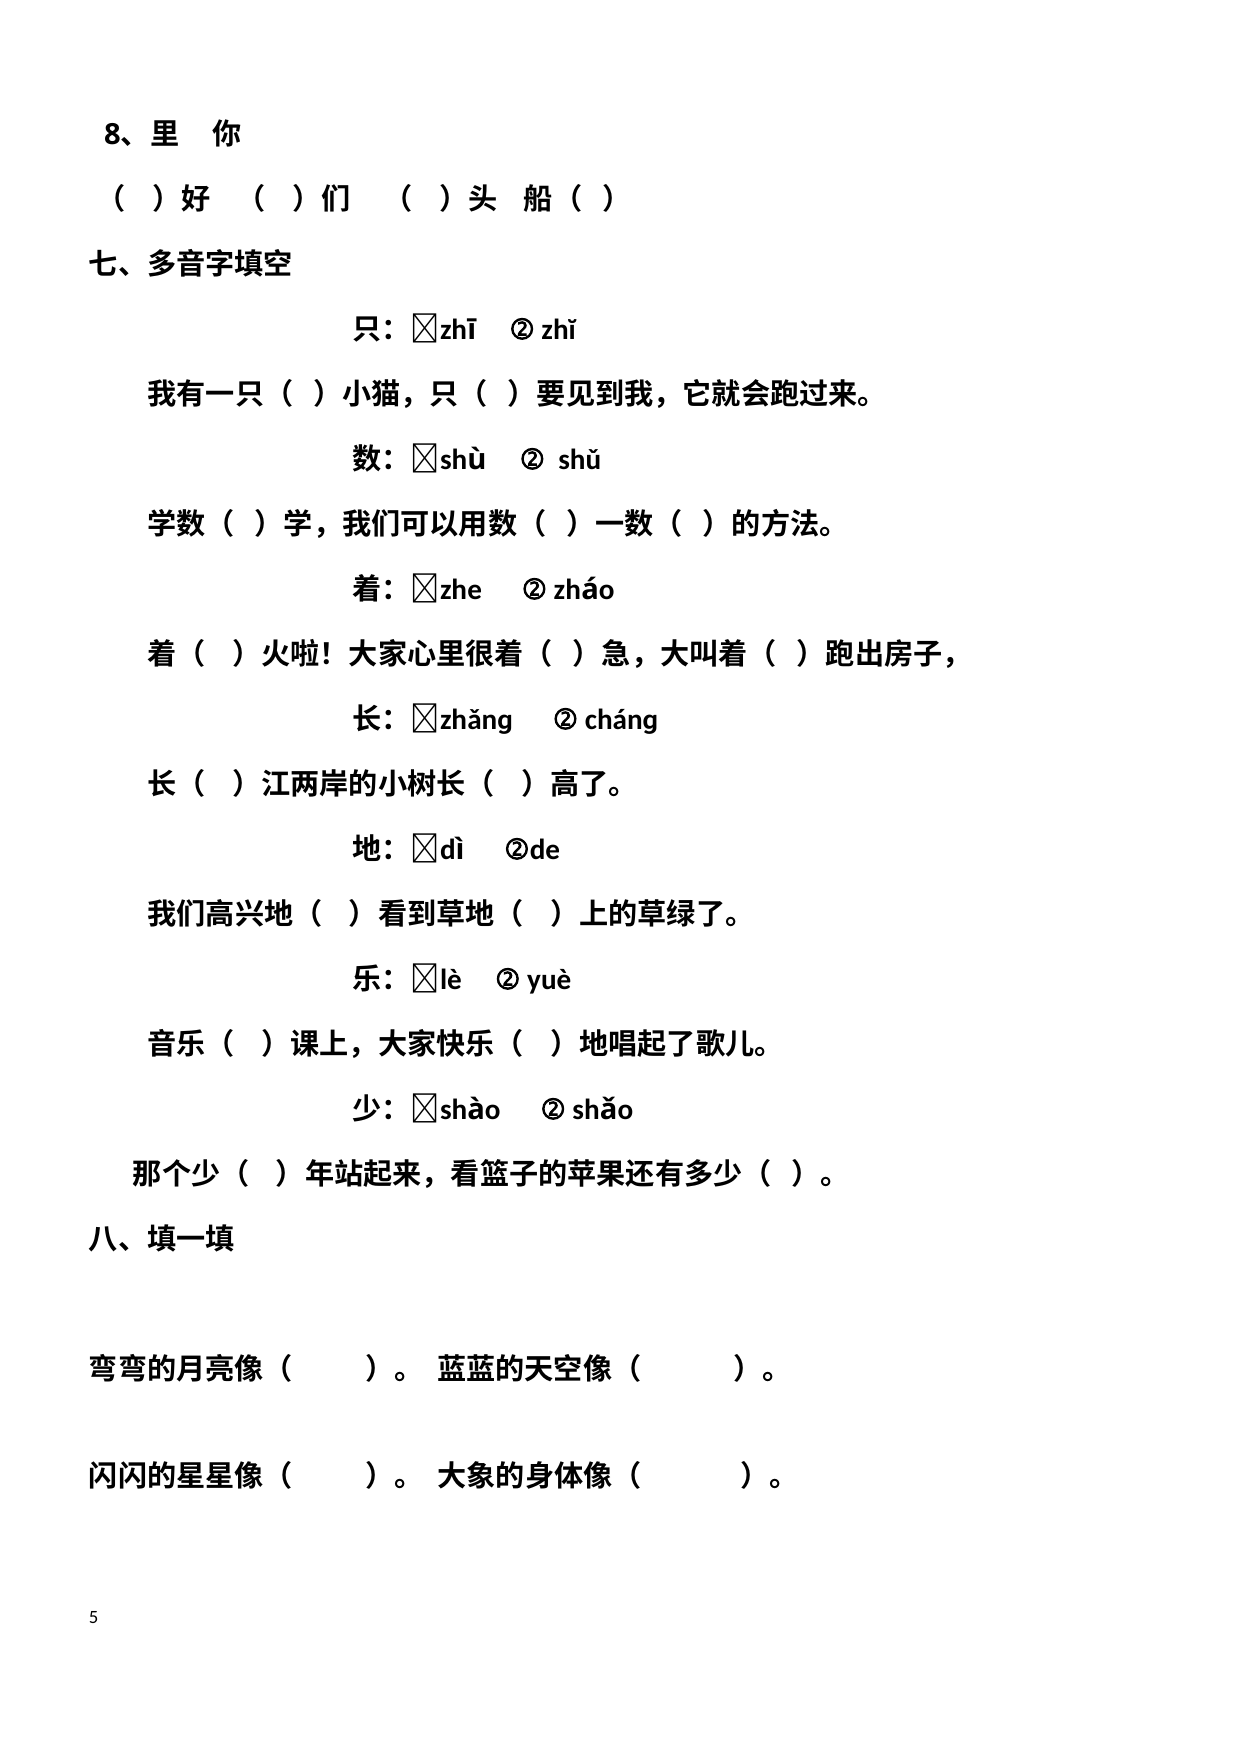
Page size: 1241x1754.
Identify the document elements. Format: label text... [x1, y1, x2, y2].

text 着：zhe zháo [89, 554, 1152, 619]
text 少：shào shǎo [89, 1074, 1152, 1139]
text 地：dì de [89, 814, 1152, 879]
text 只：zhī zhĭ [89, 294, 1152, 359]
text 着（ ）火啦！大家心里很着（ ）急，大叫着（ ）跑出房子， [89, 619, 1152, 684]
text 长（ ）江两岸的小树长（ ）高了。 [89, 749, 1152, 814]
text 我们高兴地（ ）看到草地（ ）上的草绿了。 [89, 879, 1152, 944]
text 乐：lè yuè [89, 944, 1152, 1009]
text 闪闪的星星像（ ）。 大象的身体像（ ）。 [89, 1441, 1152, 1506]
text 数：shù shǔ [89, 424, 1152, 489]
text 音乐（ ）课上，大家快乐（ ）地唱起了歌儿。 [89, 1009, 1152, 1074]
text 学数（ ）学，我们可以用数（ ）一数（ ）的方法。 [89, 489, 1152, 554]
text 那个少（ ）年站起来，看篮子的苹果还有多少（ ）。 [89, 1139, 1152, 1204]
text 8、里 你 [89, 99, 1152, 164]
text 长：zhǎnɡ chánɡ [89, 684, 1152, 749]
text 八、填一填 [89, 1204, 1152, 1269]
text 弯弯的月亮像（ ）。 蓝蓝的天空像（ ）。 [89, 1334, 1152, 1399]
text 七、多音字填空 [89, 229, 1152, 294]
text （ ）好 （ ）们 （ ）头 船（ ） [89, 164, 1152, 229]
text 我有一只（ ）小猫，只（ ）要见到我，它就会跑过来。 [89, 359, 1152, 424]
